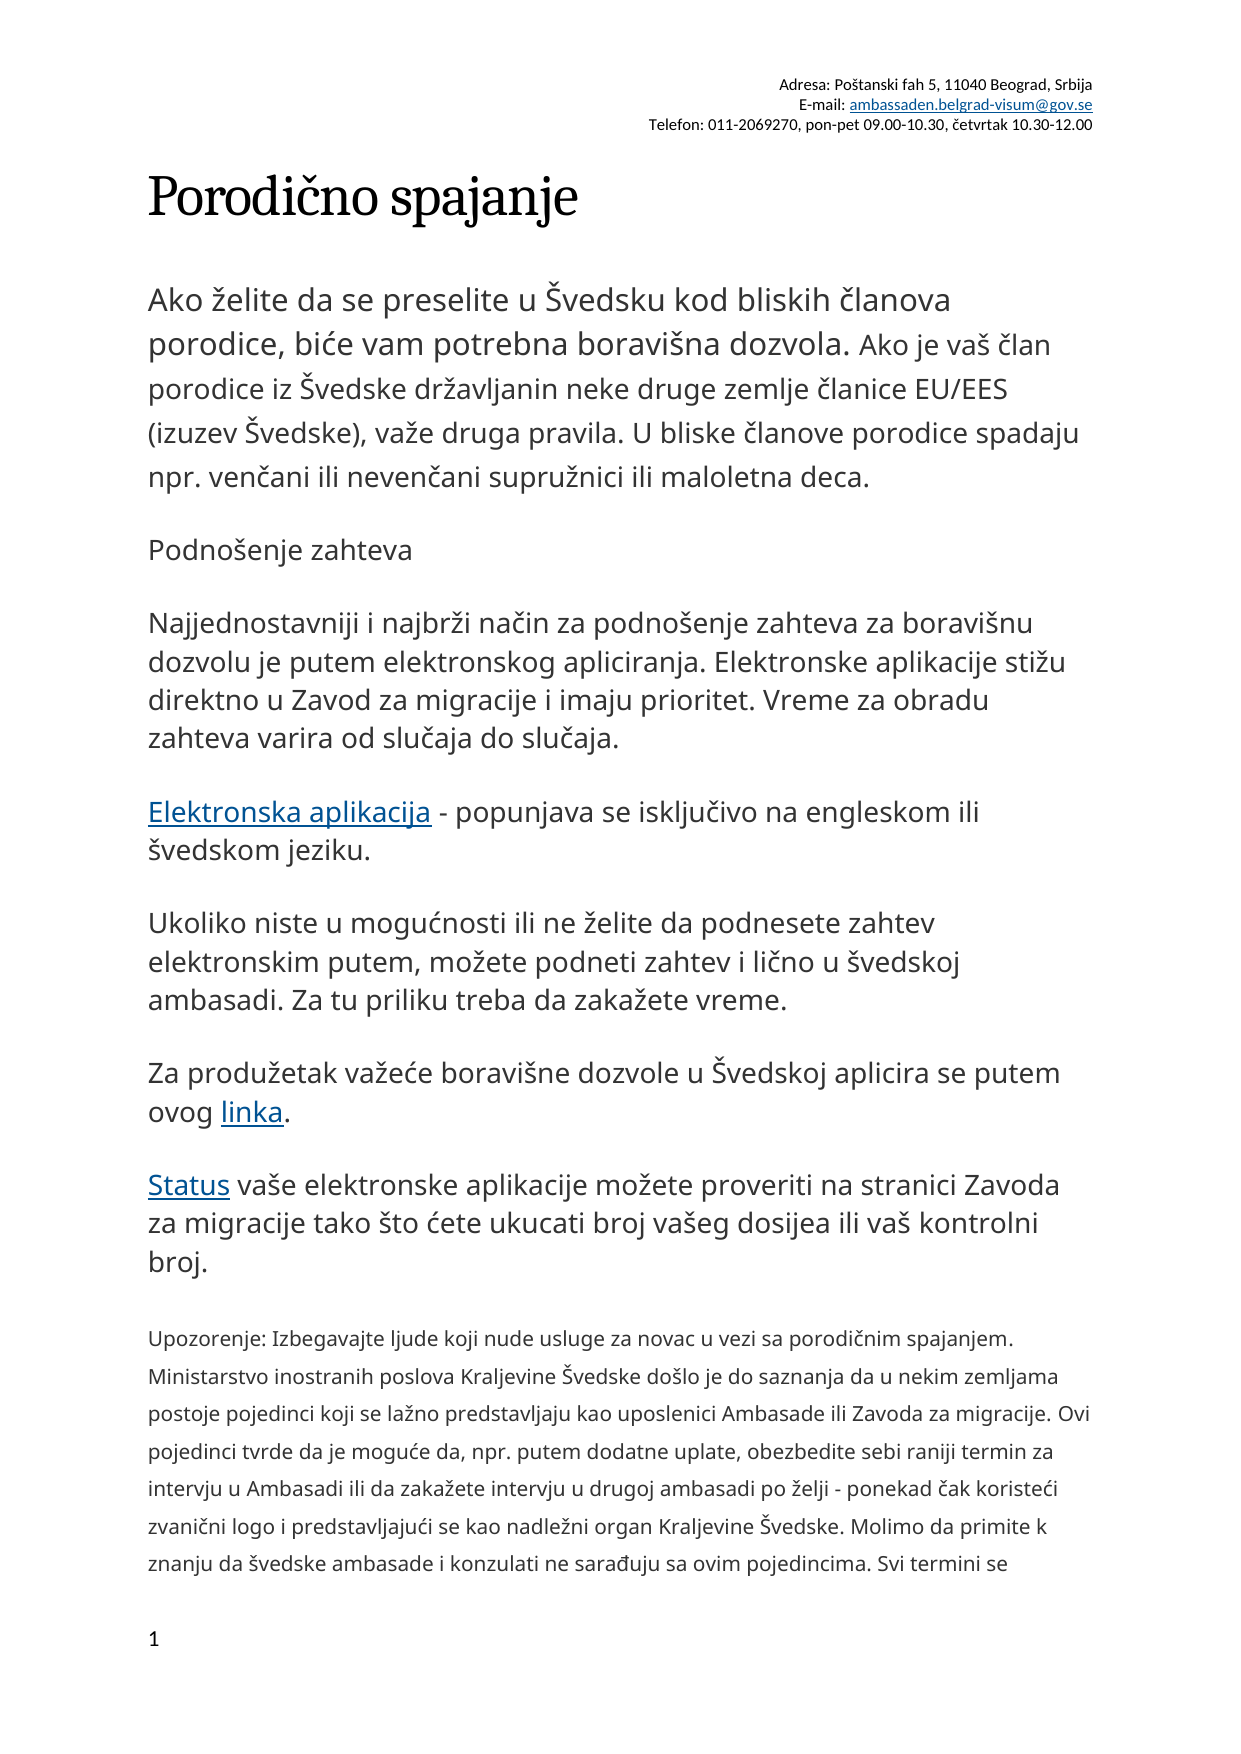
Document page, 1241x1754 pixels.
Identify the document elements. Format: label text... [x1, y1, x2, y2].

text Elektronska aplikacija - popunjava se isključivo na engleskom ili švedskom jeziku. [148, 792, 1093, 869]
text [148, 1315, 1093, 1578]
text Za produžetak važeće boravišne dozvole u Švedskoj aplicira se putem ovog linka. [148, 1054, 1093, 1130]
text Ukoliko niste u mogućnosti ili ne želite da podnesete zahtev elektronskim putem, možete podneti zahtev i lično u švedskoj ambasadi. Za tu priliku treba da zakažete vreme. [148, 904, 1093, 1019]
text Podnošenje zahteva [148, 530, 1093, 569]
text Najjednostavniji i najbrži način za podnošenje zahteva za boravišnu dozvolu je putem elektronskog apliciranja. Elektronske aplikacije stižu direktno u Zavod za migracije i imaju prioritet. Vreme za obradu zahteva varira od slučaja do slučaja. [148, 604, 1093, 757]
text Status vaše elektronske aplikacije možete proveriti na stranici Zavoda za migracije tako što ćete ukucati broj vašeg dosijea ili vaš kontrolni broj. [148, 1165, 1093, 1280]
text Ako želite da se preselite u Švedsku kod bliskih članova porodice, biće vam potrebna boravišna dozvola. Ako je vaš član porodice iz Švedske državljanin neke druge zemlje članice EU/EES (izuzev Švedske), važe druga pravila. U bliske članove porodice spadaju npr. venčani ili nevenčani supružnici ili maloletna deca. [148, 277, 1093, 495]
title Porodično spajanje [148, 163, 1093, 230]
